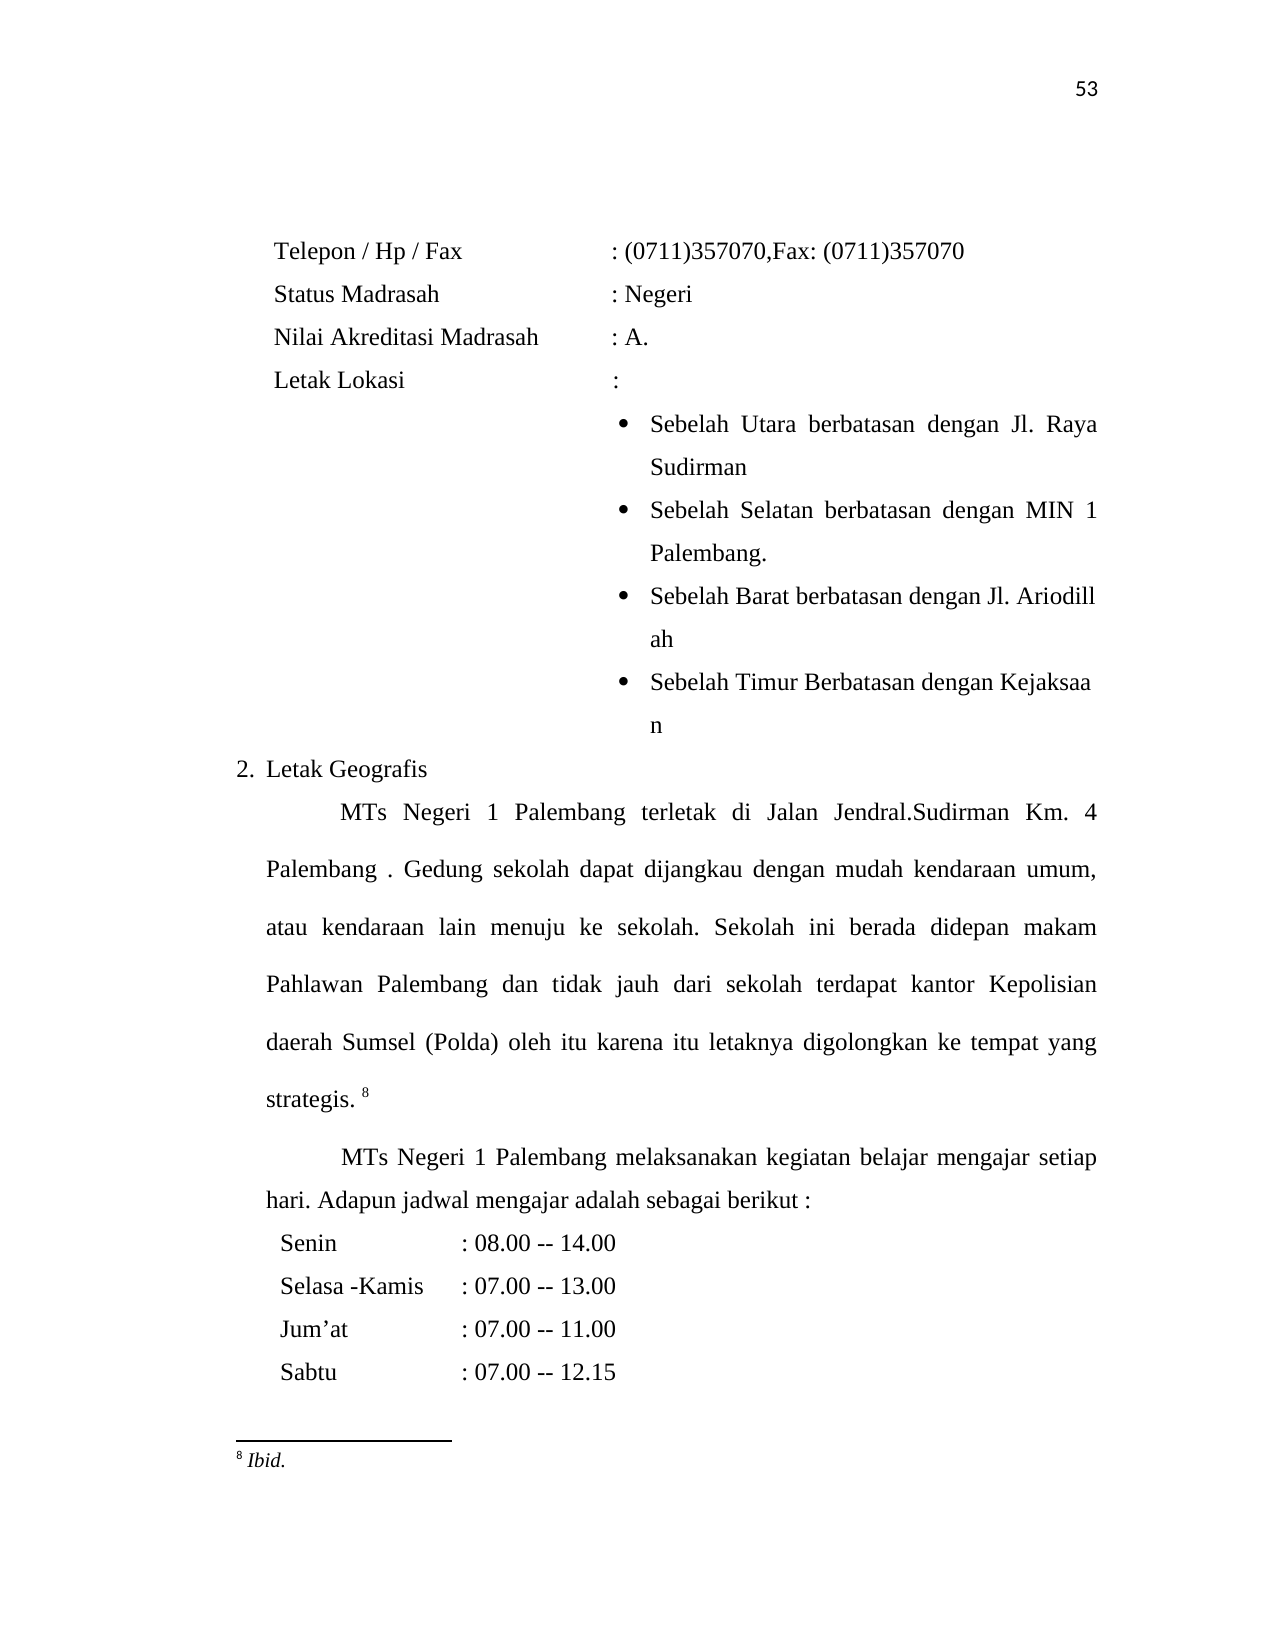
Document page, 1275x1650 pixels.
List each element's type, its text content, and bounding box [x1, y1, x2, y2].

text MTs Negeri 1 Palembang terletak di Jalan Jendral.Sudirman Km. 4 Palembang . Gedung sekolah dapat dijangkau dengan mudah kendaraan umum, atau kendaraan lain menuju ke sekolah. Sekolah ini berada didepan makam Pahlawan Palembang dan tidak jauh dari sekolah terdapat kantor Kepolisian daerah Sumsel (Polda) oleh itu karena itu letaknya digolongkan ke tempat yang strategis. [266, 797, 1098, 1113]
list Sebelah Timur Berbatasan dengan Kejaksaan [619, 667, 1098, 739]
text Selasa -Kamis : 07.00 -- 13.00 [236, 1271, 1098, 1300]
text Nilai Akreditasi Madrasah : A. [274, 322, 1098, 351]
text Jum’at : 07.00 -- 11.00 [236, 1314, 1098, 1343]
list Sebelah Utara berbatasan dengan Jl. Raya Sudirman [619, 409, 1098, 481]
list Sebelah Barat berbatasan dengan Jl. Ariodillah [619, 581, 1098, 653]
text Senin : 08.00 -- 14.00 [236, 1228, 1098, 1257]
list Letak Geografis [236, 754, 1098, 782]
text Status Madrasah : Negeri [274, 279, 1098, 308]
text Sabtu : 07.00 -- 12.15 [236, 1357, 1098, 1386]
text Letak Lokasi : [274, 366, 1098, 394]
text Telepon / Hp / Fax : (0711)357070,Fax: (0711)357070 [274, 236, 1098, 265]
list Sebelah Selatan berbatasan dengan MIN 1 Palembang. [619, 495, 1098, 567]
text MTs Negeri 1 Palembang melaksanakan kegiatan belajar mengajar setiap hari. Adapun jadwal mengajar adalah sebagai berikut : [266, 1142, 1098, 1214]
